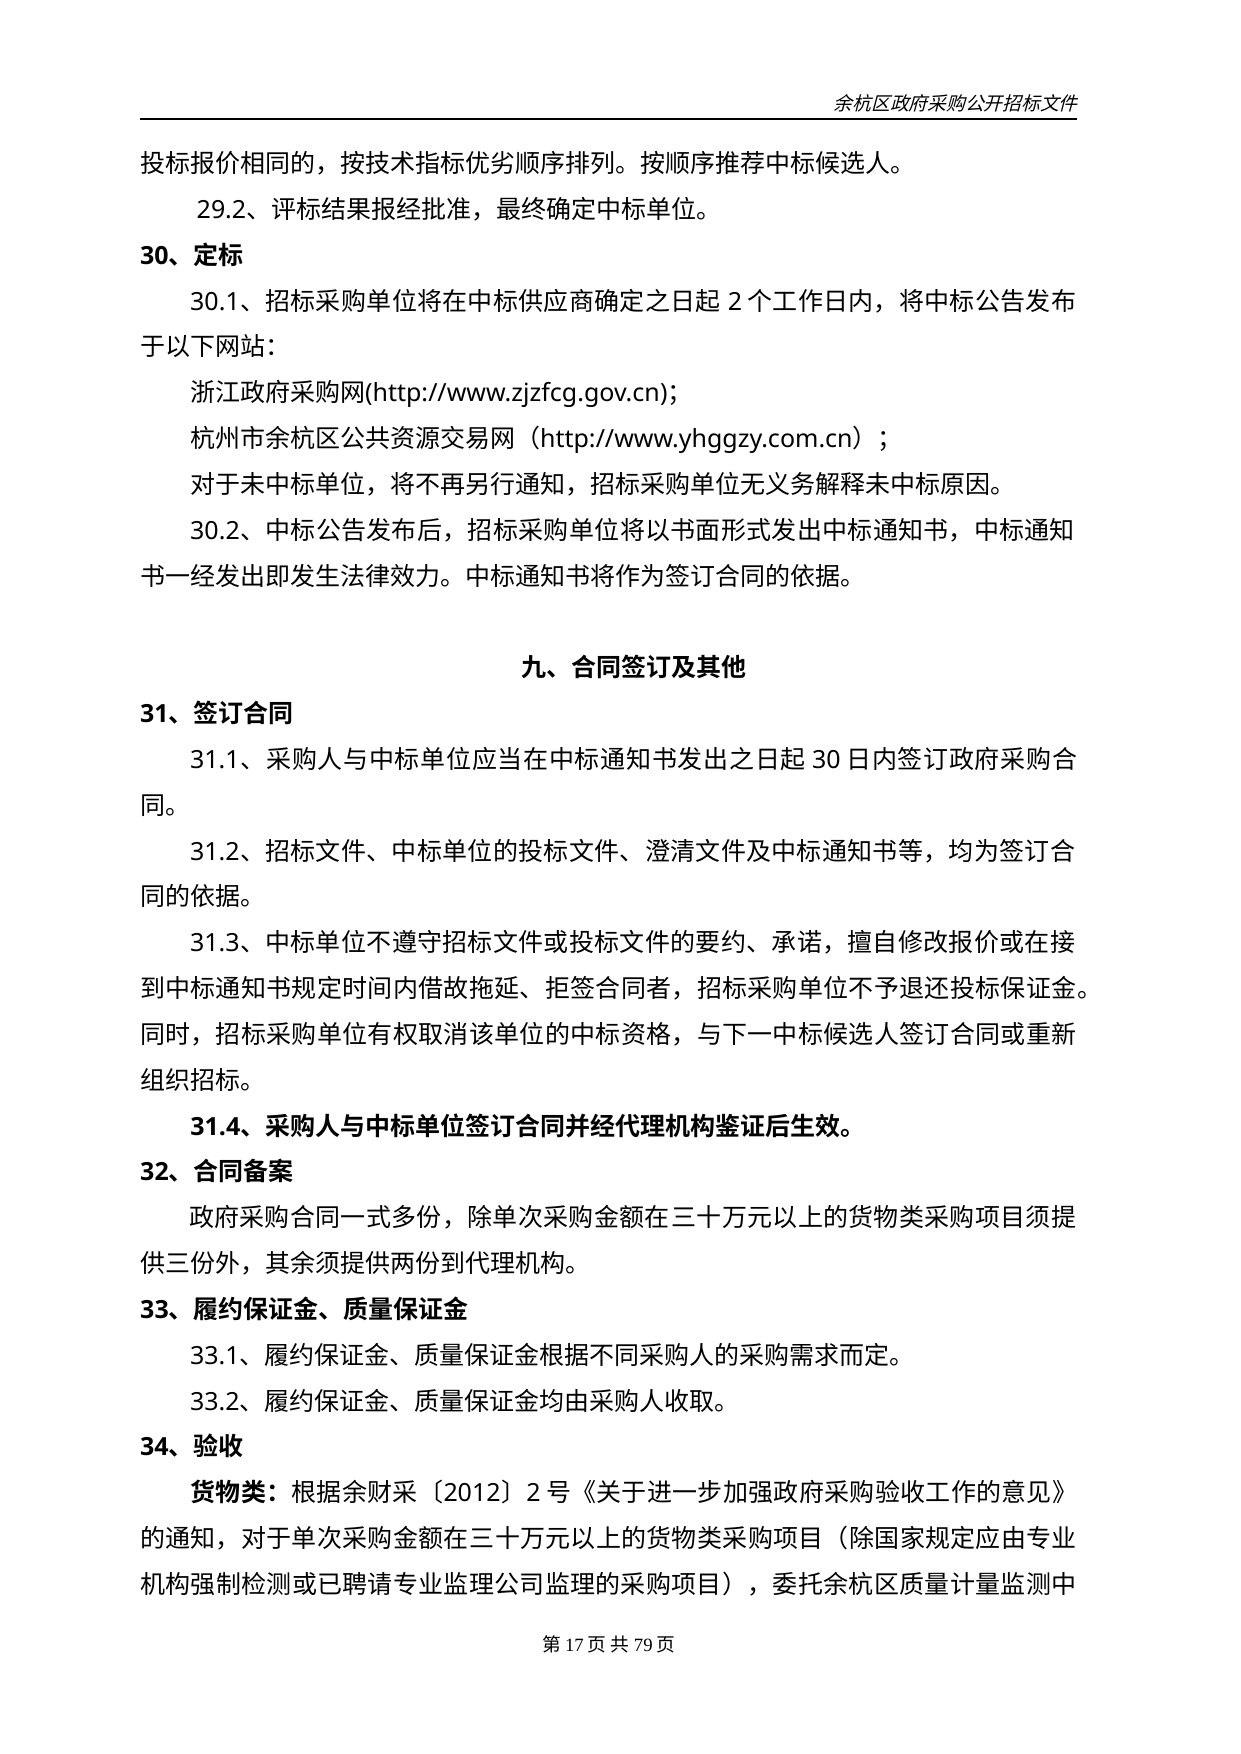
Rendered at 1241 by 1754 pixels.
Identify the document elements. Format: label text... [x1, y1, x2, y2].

text 30、定标 [140, 227, 1077, 273]
text 浙江政府采购网(http://www.zjzfcg.gov.cn)； [140, 365, 1077, 411]
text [140, 136, 1077, 182]
text 34、验收 [140, 1419, 1077, 1465]
text 31、签订合同 [140, 686, 1077, 732]
text 九、合同签订及其他 [140, 640, 1077, 686]
text 政府采购合同一式多份，除单次采购金额在三十万元以上的货物类采购项目须提供三份外，其余须提供两份到代理机构。 [140, 1190, 1077, 1282]
text 32、合同备案 [140, 1144, 1077, 1190]
text 30.1、招标采购单位将在中标供应商确定之日起2个工作日内，将中标公告发布于以下网站： [140, 273, 1077, 365]
text 对于未中标单位，将不再另行通知，招标采购单位无义务解释未中标原因。 [140, 457, 1077, 502]
text 31.2、招标文件、中标单位的投标文件、澄清文件及中标通知书等，均为签订合同的依据。 [140, 823, 1077, 915]
text 31.3、中标单位不遵守招标文件或投标文件的要约、承诺，擅自修改报价或在接到中标通知书规定时间内借故拖延、拒签合同者，招标采购单位不予退还投标保证金。同时，招标采购单位有权取消该单位的中标资格，与下一中标候选人签订合同或重新组织招标。 [140, 915, 1077, 1098]
text 33.1、履约保证金、质量保证金根据不同采购人的采购需求而定。 [140, 1327, 1077, 1373]
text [140, 1465, 1077, 1602]
text 29.2、评标结果报经批准，最终确定中标单位。 [140, 182, 1077, 227]
text 31.1、采购人与中标单位应当在中标通知书发出之日起30日内签订政府采购合同。 [140, 732, 1077, 823]
text 30.2、中标公告发布后，招标采购单位将以书面形式发出中标通知书，中标通知书一经发出即发生法律效力。中标通知书将作为签订合同的依据。 [140, 502, 1077, 594]
text 33、履约保证金、质量保证金 [140, 1282, 1077, 1327]
text 33.2、履约保证金、质量保证金均由采购人收取。 [140, 1373, 1077, 1419]
text 杭州市余杭区公共资源交易网（http://www.yhggzy.com.cn）； [140, 411, 1077, 457]
text 31.4、采购人与中标单位签订合同并经代理机构鉴证后生效。 [140, 1098, 1077, 1144]
